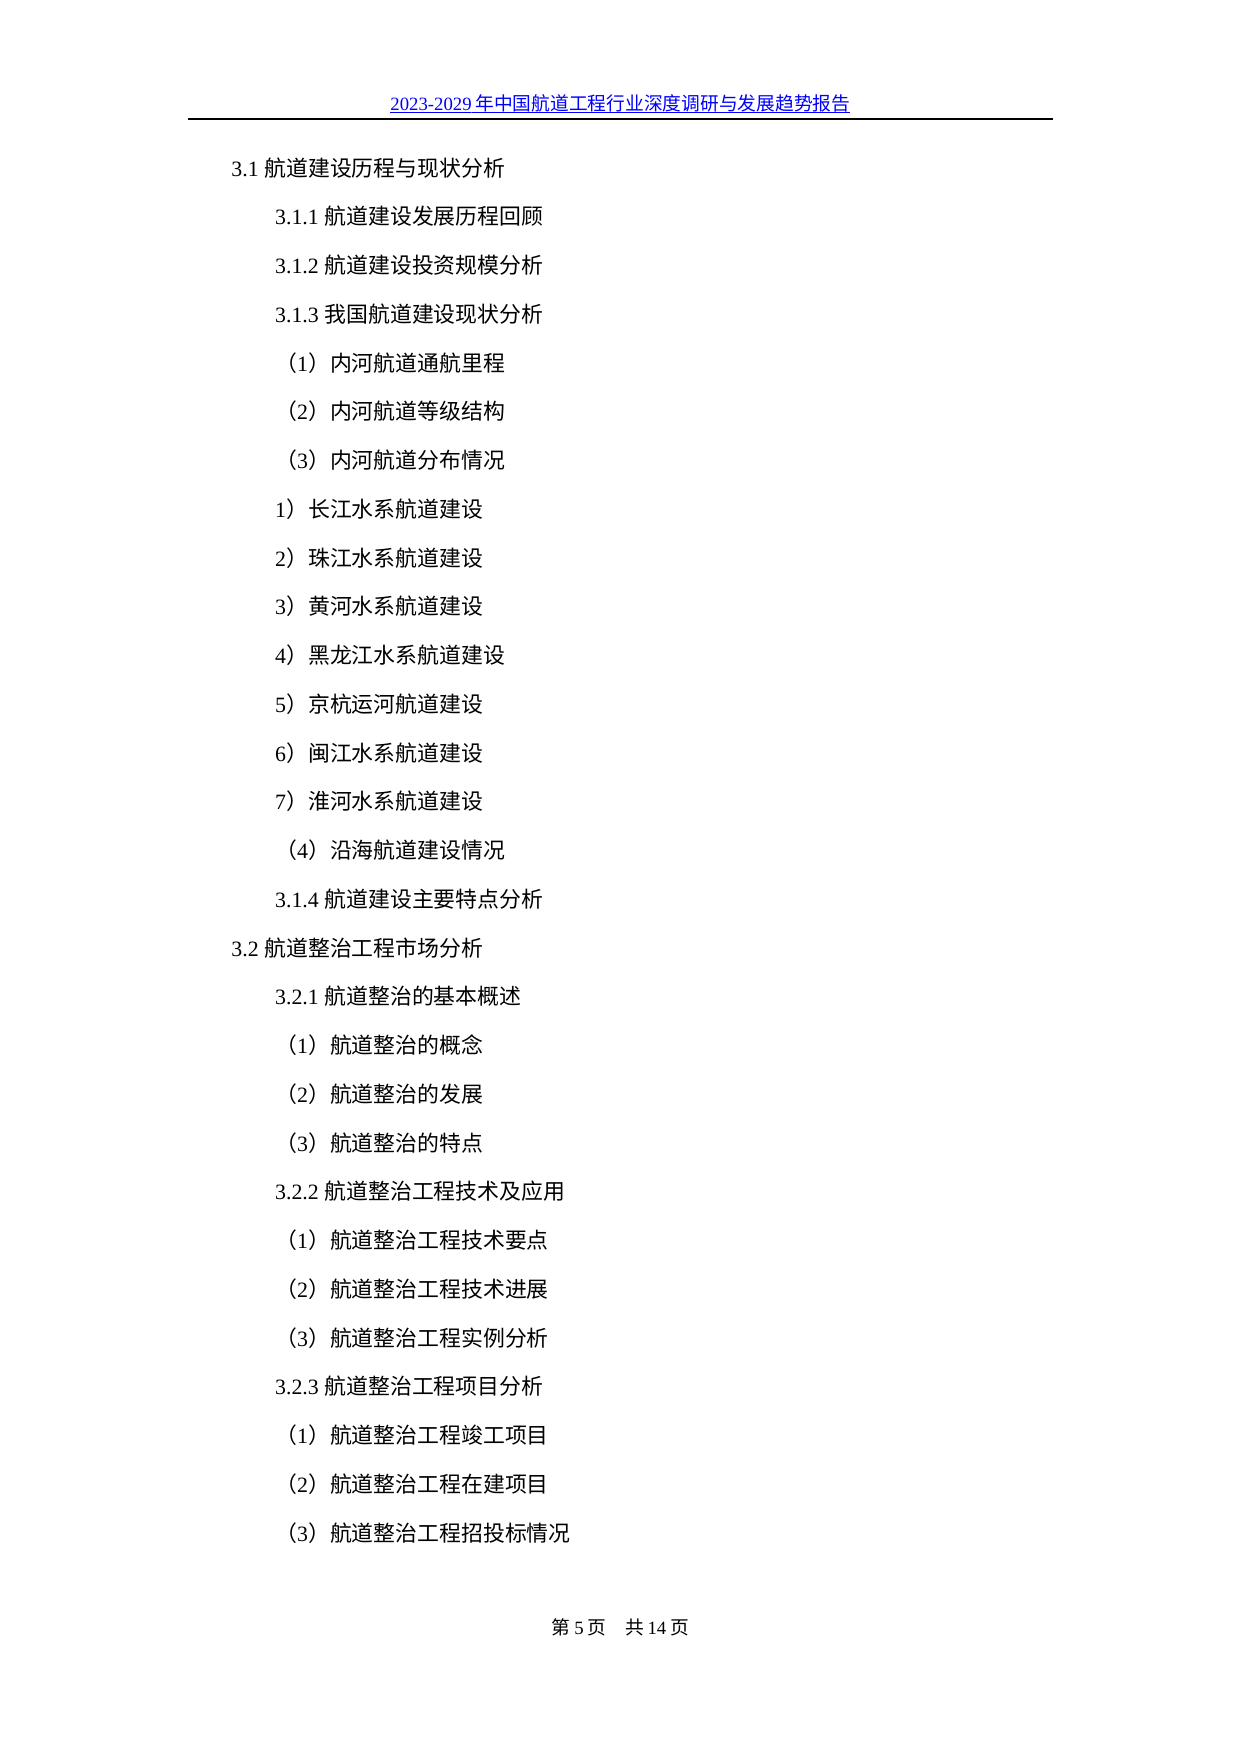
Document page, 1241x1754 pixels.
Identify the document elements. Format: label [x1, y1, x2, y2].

text [187, 150, 1053, 1548]
